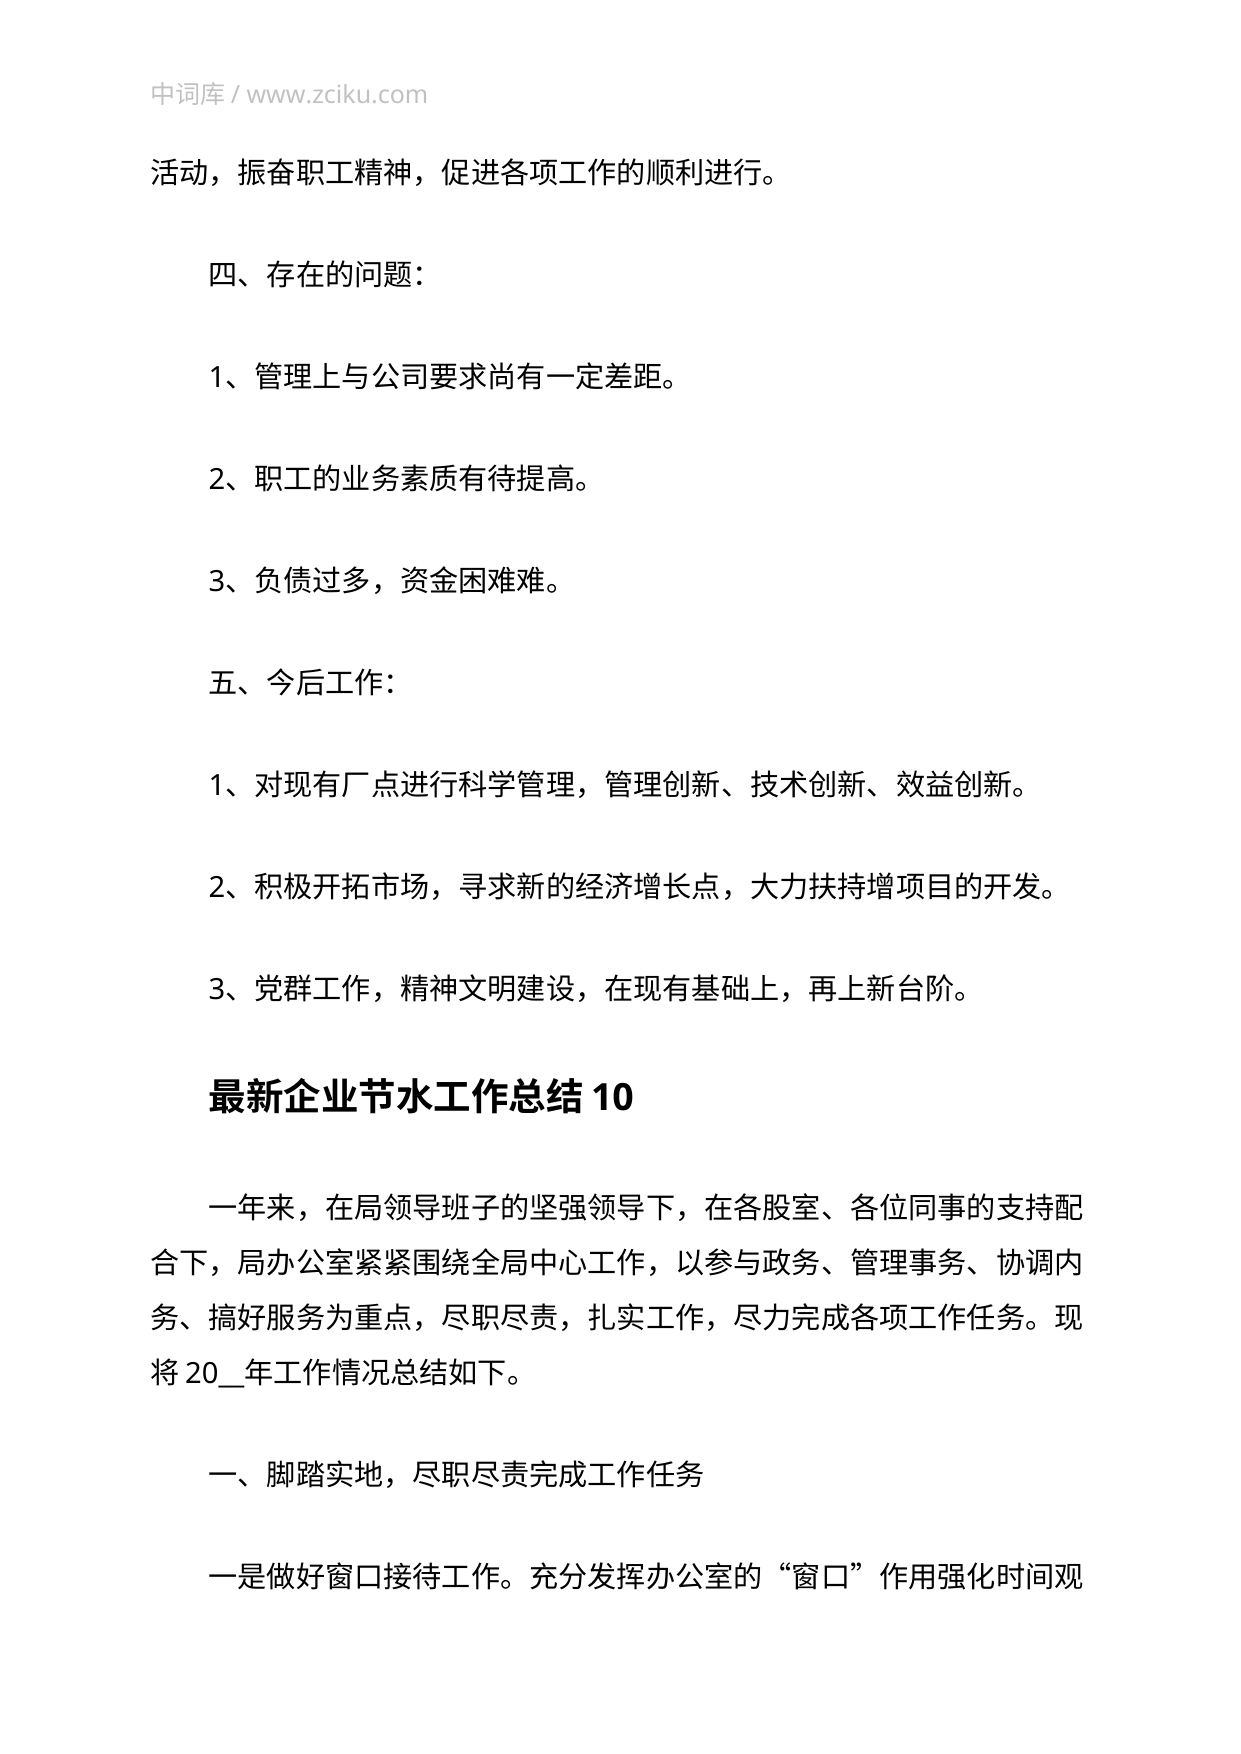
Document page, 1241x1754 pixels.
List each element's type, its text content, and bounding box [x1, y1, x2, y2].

text 四、存在的问题： [150, 252, 1090, 294]
text 3、负债过多，资金困难难。 [150, 557, 1090, 600]
text 2、积极开拓市场，寻求新的经济增长点，大力扶持增项目的开发。 [150, 863, 1090, 906]
text 2、职工的业务素质有待提高。 [150, 456, 1090, 498]
text 一、脚踏实地，尽职尽责完成工作任务 [150, 1451, 1090, 1494]
text 3、党群工作，精神文明建设，在现有基础上，再上新台阶。 [150, 965, 1090, 1008]
text 1、管理上与公司要求尚有一定差距。 [150, 353, 1090, 396]
text 1、对现有厂点进行科学管理，管理创新、技术创新、效益创新。 [150, 761, 1090, 804]
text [150, 1553, 1090, 1596]
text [150, 150, 1090, 192]
text 五、今后工作： [150, 659, 1090, 702]
text 最新企业节水工作总结10 [150, 1067, 1090, 1122]
text 一年来，在局领导班子的坚强领导下，在各股室、各位同事的支持配合下，局办公室紧紧围绕全局中心工作，以参与政务、管理事务、协调内务、搞好服务为重点，尽职尽责，扎实工作，尽力完成各项工作任务。现将20__年工作情况总结如下。 [150, 1185, 1090, 1392]
